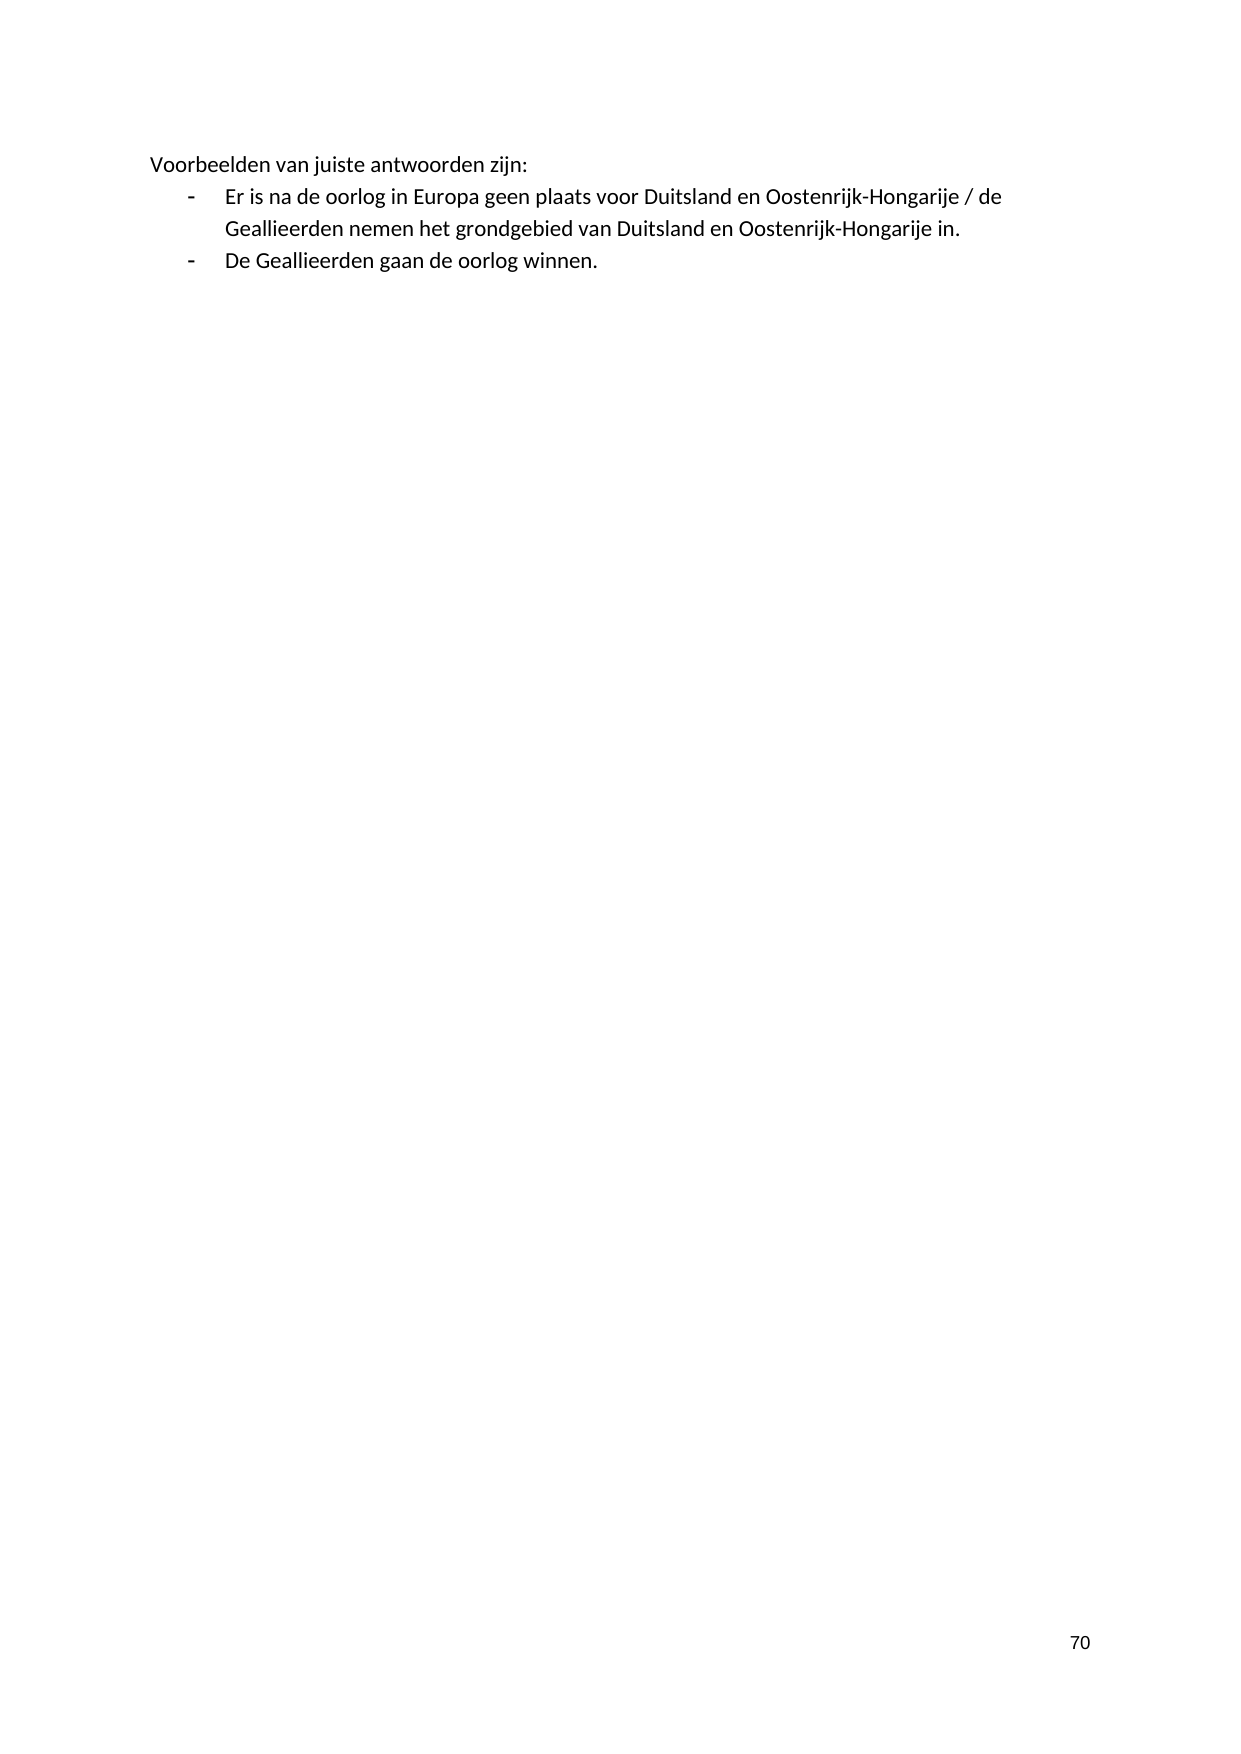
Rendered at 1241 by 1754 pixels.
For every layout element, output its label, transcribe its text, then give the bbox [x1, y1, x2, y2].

list Er is na de oorlog in Europa geen plaats voor Duitsland en Oostenrijk-Hongarije / de Geallieerden nemen het grondgebied van Duitsland en Oostenrijk-Hongarije in. [187, 182, 1090, 242]
list De Geallieerden gaan de oorlog winnen. [187, 247, 1090, 274]
text Voorbeelden van juiste antwoorden zijn: [150, 150, 1090, 178]
